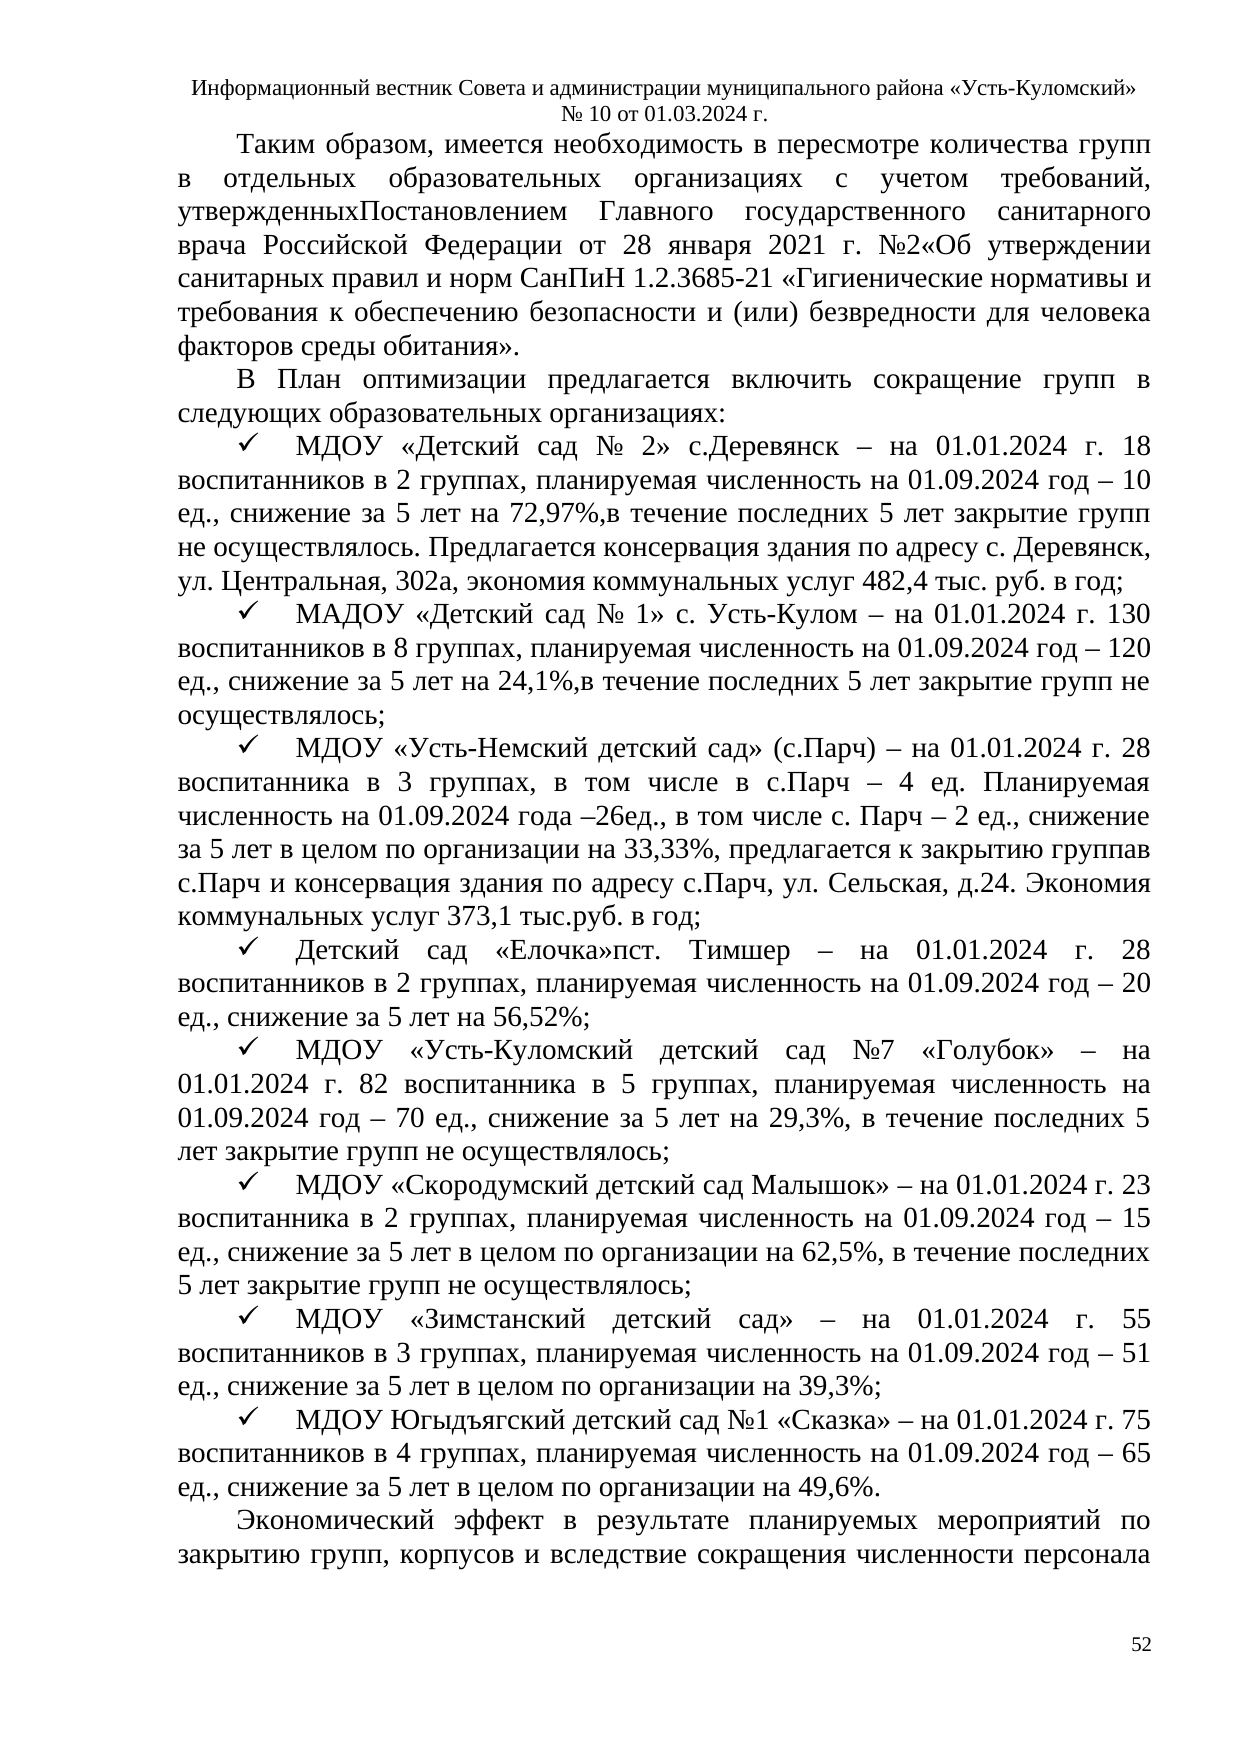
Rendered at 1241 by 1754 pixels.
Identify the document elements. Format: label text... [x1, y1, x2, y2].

text Таким образом, имеется необходимость в пересмотре количества групп в отдельных образовательных организациях с учетом требований, утвержденныхПостановлением Главного государственного санитарного врача Российской Федерации от 28 января 2021 г. №2«Об утверждении санитарных правил и норм СанПиН 1.2.3685-21 «Гигиенические нормативы и требования к обеспечению безопасности и (или) безвредности для человека факторов среды обитания». [177, 126, 1152, 361]
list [177, 1502, 1152, 1569]
list МДОУ «Зимстанский детский сад» – на 01.01.2024 г. 55 воспитанников в 3 группах, планируемая численность на 01.09.2024 год – 51 ед., снижение за 5 лет в целом по организации на 39,3%; [177, 1301, 1152, 1402]
list МДОУ «Скородумский детский сад Малышок» – на 01.01.2024 г. 23 воспитанника в 2 группах, планируемая численность на 01.09.2024 год – 15 ед., снижение за 5 лет в целом по организации на 62,5%, в течение последних 5 лет закрытие групп не осуществлялось; [177, 1167, 1152, 1301]
list МДОУ «Детский сад № 2» с.Деревянск – на 01.01.2024 г. 18 воспитанников в 2 группах, планируемая численность на 01.09.2024 год – 10 ед., снижение за 5 лет на 72,97%,в течение последних 5 лет закрытие групп не осуществлялось. Предлагается консервация здания по адресу с. Деревянск, ул. Центральная, 302а, экономия коммунальных услуг 482,4 тыс. руб. в год; [177, 428, 1152, 596]
text В План оптимизации предлагается включить сокращение групп в следующих образовательных организациях: [177, 361, 1152, 428]
list МАДОУ «Детский сад № 1» с. Усть-Кулом – на 01.01.2024 г. 130 воспитанников в 8 группах, планируемая численность на 01.09.2024 год – 120 ед., снижение за 5 лет на 24,1%,в течение последних 5 лет закрытие групп не осуществлялось; [177, 596, 1152, 730]
list МДОУ «Усть-Куломский детский сад №7 «Голубок» – на 01.01.2024 г. 82 воспитанника в 5 группах, планируемая численность на 01.09.2024 год – 70 ед., снижение за 5 лет на 29,3%, в течение последних 5 лет закрытие групп не осуществлялось; [177, 1032, 1152, 1167]
list МДОУ Югыдъягский детский сад №1 «Сказка» – на 01.01.2024 г. 75 воспитанников в 4 группах, планируемая численность на 01.09.2024 год – 65 ед., снижение за 5 лет в целом по организации на 49,6%. [177, 1402, 1152, 1502]
list МДОУ «Усть-Немский детский сад» (с.Парч) – на 01.01.2024 г. 28 воспитанника в 3 группах, в том числе в с.Парч – 4 ед. Планируемая численность на 01.09.2024 года –26ед., в том числе с. Парч – 2 ед., снижение за 5 лет в целом по организации на 33,33%, предлагается к закрытию группав с.Парч и консервация здания по адресу с.Парч, ул. Сельская, д.24. Экономия коммунальных услуг 373,1 тыс.руб. в год; [177, 730, 1152, 932]
list Детский сад «Елочка»пст. Тимшер – на 01.01.2024 г. 28 воспитанников в 2 группах, планируемая численность на 01.09.2024 год – 20 ед., снижение за 5 лет на 56,52%; [177, 932, 1152, 1032]
